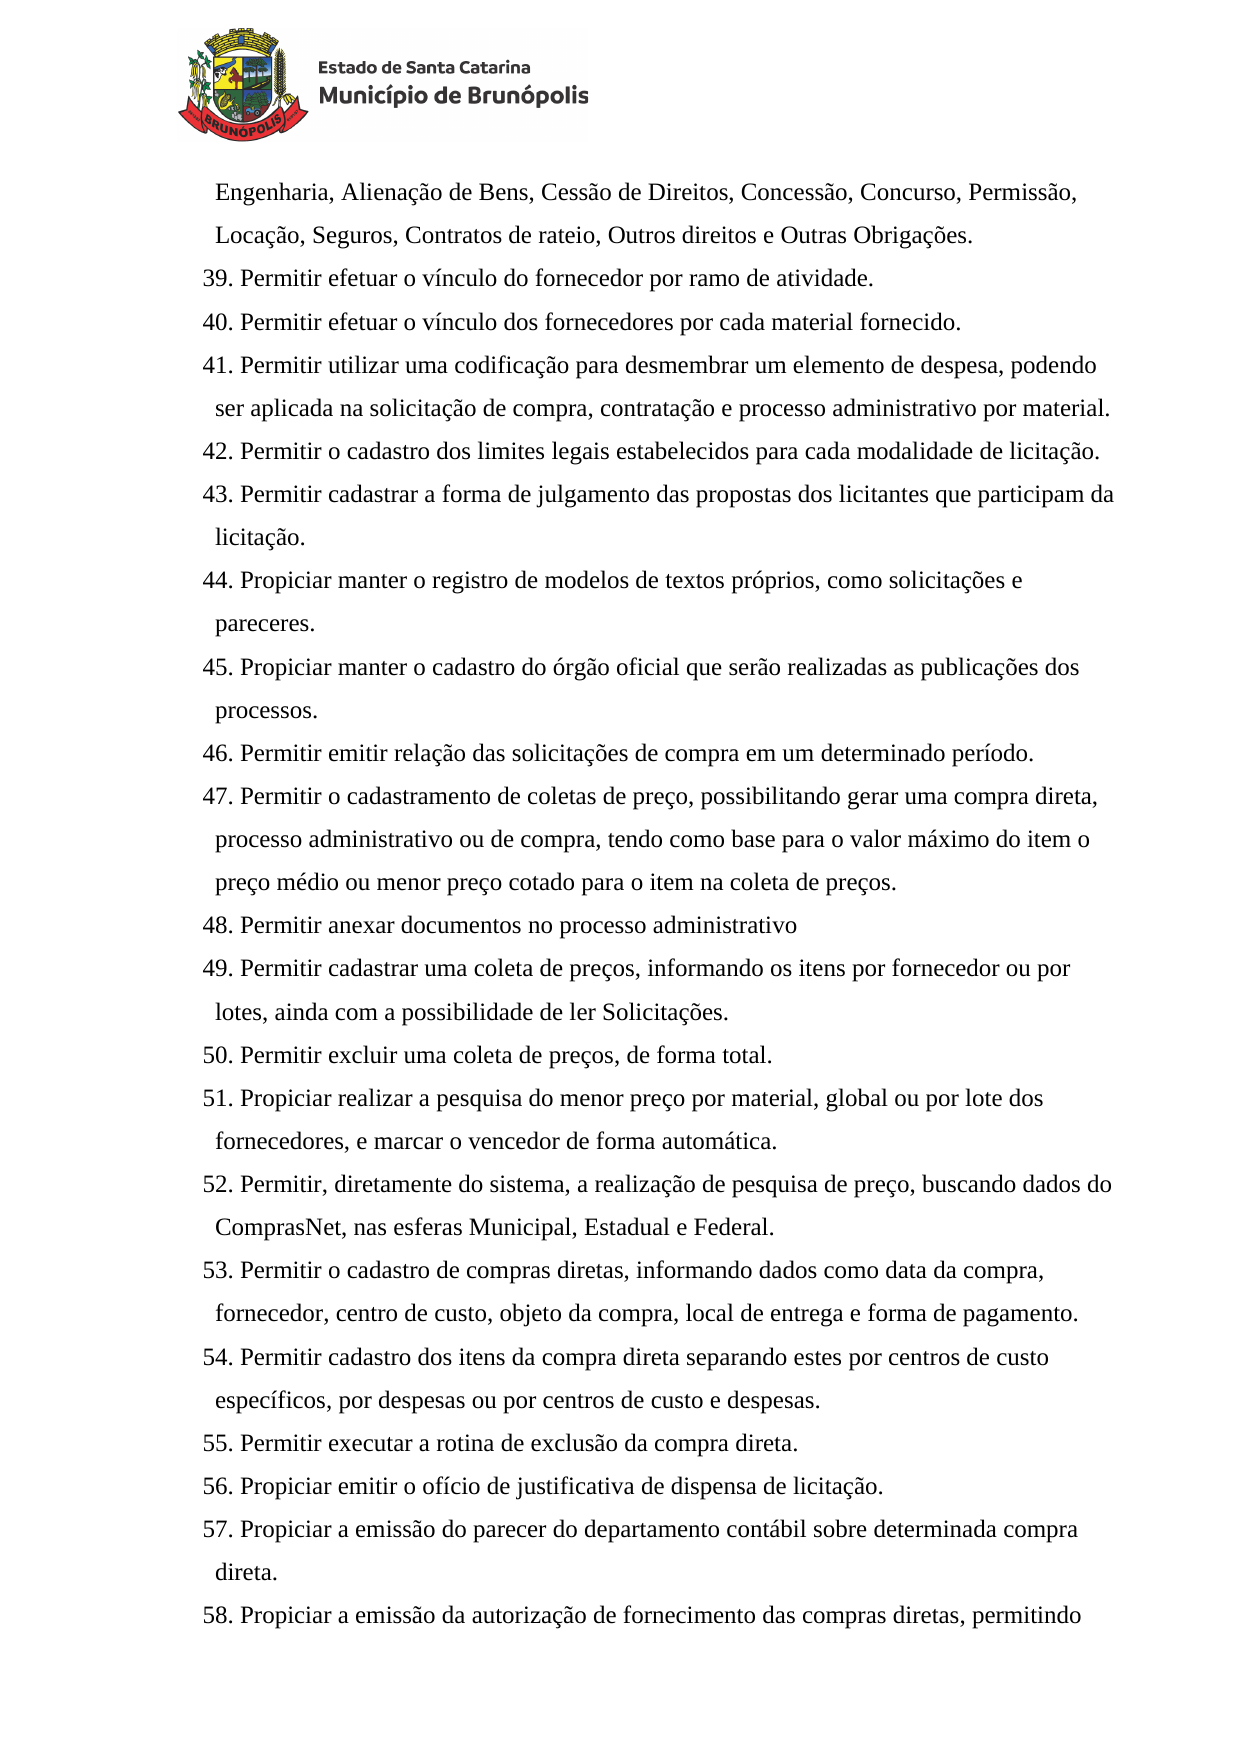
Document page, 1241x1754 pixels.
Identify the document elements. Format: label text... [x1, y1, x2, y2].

list 48. Permitir anexar documentos no processo administrativo [177, 910, 1122, 939]
list 46. Permitir emitir relação das solicitações de compra em um determinado período. [177, 738, 1122, 767]
list 45. Propiciar manter o cadastro do órgão oficial que serão realizadas as publicações dos processos. [177, 652, 1122, 723]
list 49. Permitir cadastrar uma coleta de preços, informando os itens por fornecedor ou por lotes, ainda com a possibilidade de ler Solicitações. [177, 953, 1122, 1025]
list 40. Permitir efetuar o vínculo dos fornecedores por cada material fornecido. [177, 307, 1122, 335]
list 53. Permitir o cadastro de compras diretas, informando dados como data da compra, fornecedor, centro de custo, objeto da compra, local de entrega e forma de pagamento. [177, 1255, 1122, 1327]
list 41. Permitir utilizar uma codificação para desmembrar um elemento de despesa, podendo ser aplicada na solicitação de compra, contratação e processo administrativo por material. [177, 350, 1122, 422]
list 43. Permitir cadastrar a forma de julgamento das propostas dos licitantes que participam da licitação. [177, 479, 1122, 551]
picture [177, 28, 589, 142]
list 44. Propiciar manter o registro de modelos de textos próprios, como solicitações e pareceres. [177, 565, 1122, 637]
list 57. Propiciar a emissão do parecer do departamento contábil sobre determinada compra direta. [177, 1514, 1122, 1586]
list 50. Permitir excluir uma coleta de preços, de forma total. [177, 1040, 1122, 1068]
list 56. Propiciar emitir o ofício de justificativa de dispensa de licitação. [177, 1471, 1122, 1500]
list 58. Propiciar a emissão da autorização de fornecimento das compras diretas, permitindo vincular os dados dos empenhos. [177, 1600, 1122, 1629]
list 47. Permitir o cadastramento de coletas de preço, possibilitando gerar uma compra direta, processo administrativo ou de compra, tendo como base para o valor máximo do item o preço médio ou menor preço cotado para o item na coleta de preços. [177, 781, 1122, 896]
list 55. Permitir executar a rotina de exclusão da compra direta. [177, 1428, 1122, 1457]
list 51. Propiciar realizar a pesquisa do menor preço por material, global ou por lote dos fornecedores, e marcar o vencedor de forma automática. [177, 1083, 1122, 1155]
list 39. Permitir efetuar o vínculo do fornecedor por ramo de atividade. [177, 263, 1122, 292]
list 54. Permitir cadastro dos itens da compra direta separando estes por centros de custo específicos, por despesas ou por centros de custo e despesas. [177, 1342, 1122, 1413]
list 52. Permitir, diretamente do sistema, a realização de pesquisa de preço, buscando dados do ComprasNet, nas esferas Municipal, Estadual e Federal. [177, 1169, 1122, 1241]
list 42. Permitir o cadastro dos limites legais estabelecidos para cada modalidade de licitação. [177, 436, 1122, 465]
